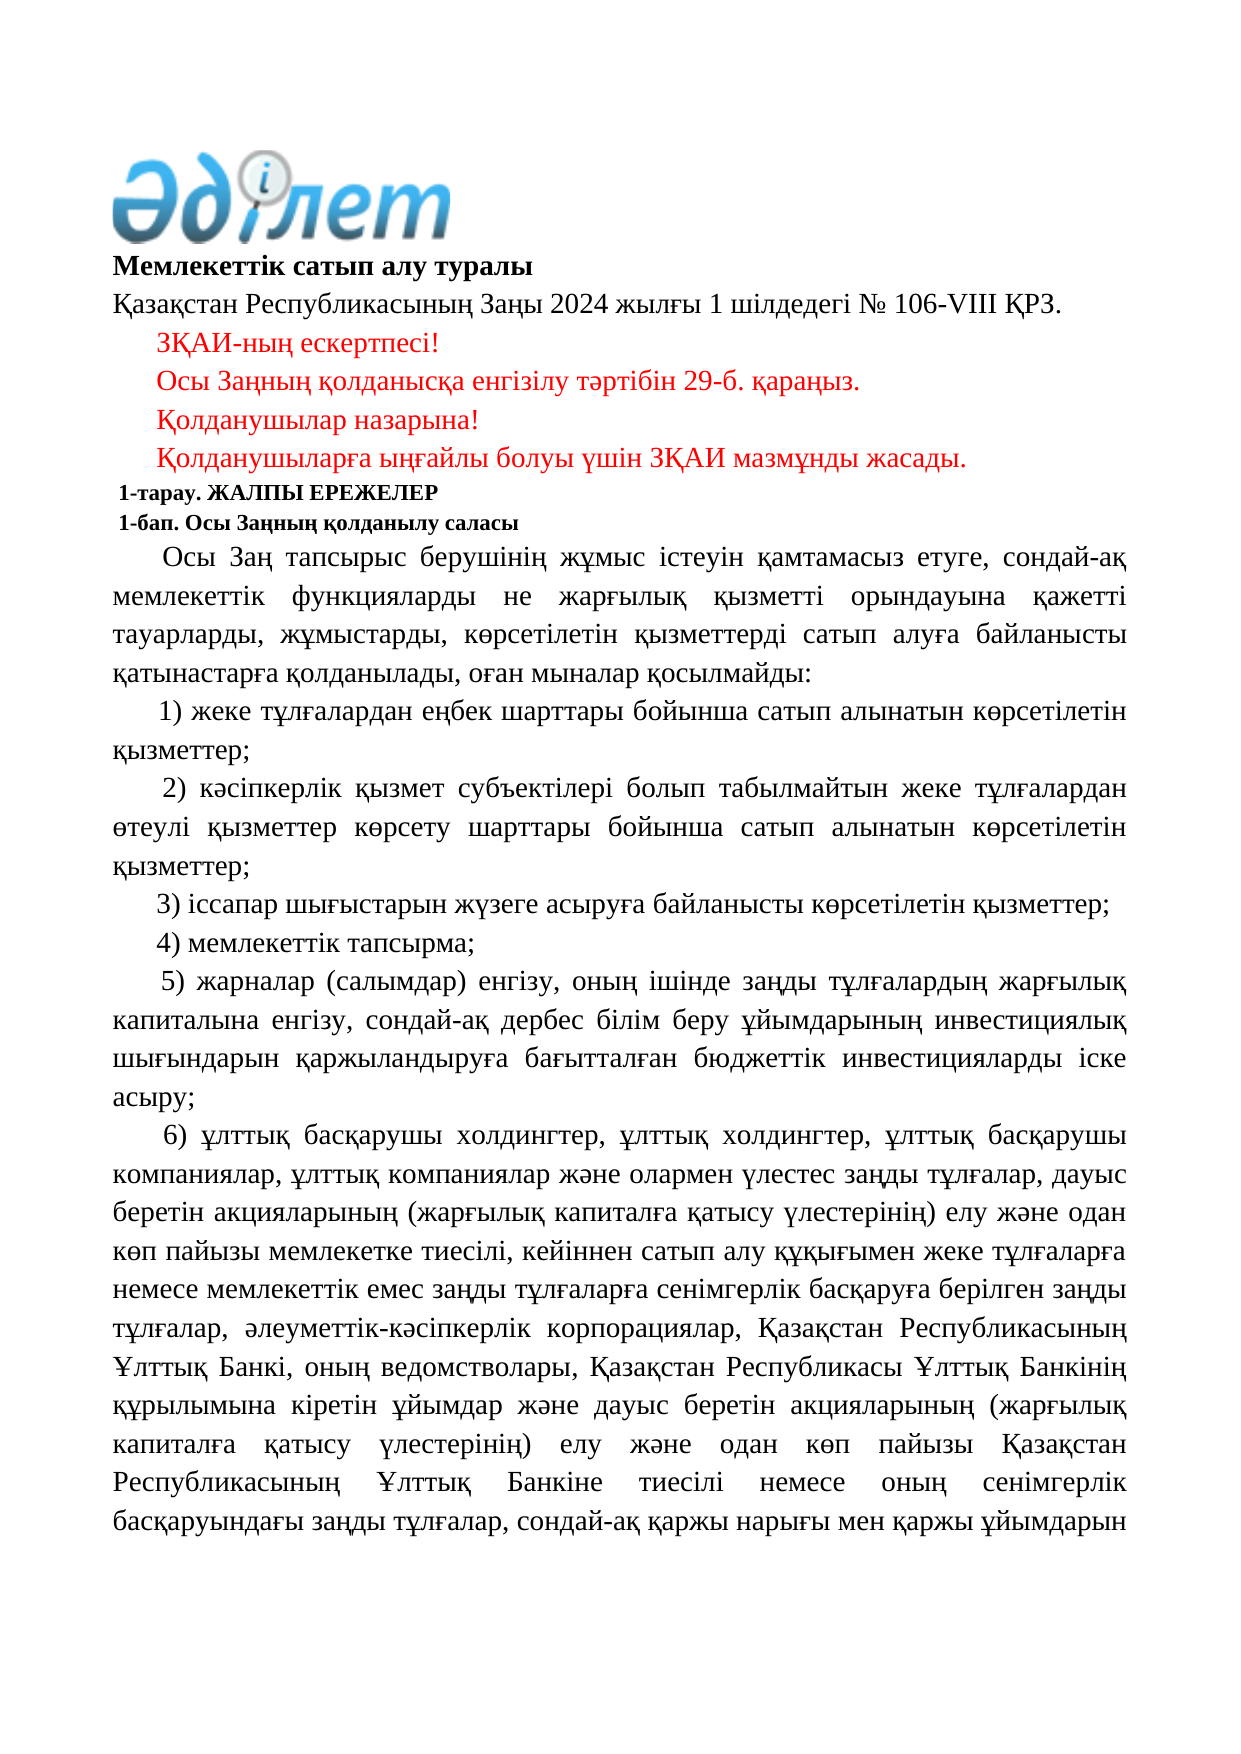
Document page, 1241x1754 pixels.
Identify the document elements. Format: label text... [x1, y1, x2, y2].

picture [112, 150, 451, 244]
text 5) жарналар (салымдар) енгізу, оның ішінде заңды тұлғалардың жарғылық капиталына енгізу, сондай-ақ дербес білім беру ұйымдарының инвестициялық шығындарын қаржыландыруға бағытталған бюджеттік инвестицияларды іске асыру; [112, 963, 1128, 1112]
text Осы Заң тапсырыс берушінің жұмыс істеуін қамтамасыз етуге, сондай-ақ мемлекеттік функцияларды не жарғылық қызметті орындауына қажетті тауарларды, жұмыстарды, көрсетілетін қызметтерді сатып алуға байланысты қатынастарға қолданылады, оған мыналар қосылмайды: [112, 539, 1128, 688]
text 2) кәсіпкерлік қызмет субъектілері болып табылмайтын жеке тұлғалардан өтеулі қызметтер көрсету шарттары бойынша сатып алынатын көрсетілетін қызметтер; [112, 771, 1128, 881]
text Қолданушыларға ыңғайлы болуы үшін ЗҚАИ мазмұнды жасады. [112, 440, 1128, 474]
text 1-тарау. ЖАЛПЫ ЕРЕЖЕЛЕР [112, 479, 1128, 505]
text 1) жеке тұлғалардан еңбек шарттары бойынша сатып алынатын көрсетілетін қызметтер; [112, 693, 1128, 766]
text 1-бап. Осы Заңның қолданылу саласы [112, 509, 1128, 535]
text Осы Заңның қолданысқа енгізілу тәртібін 29-б. қараңыз. [112, 363, 1128, 397]
text Қолданушылар назарына! [112, 402, 1128, 435]
text Мемлекеттiк сатып алу туралы [112, 248, 1128, 281]
text Қазақстан Республикасының Заңы 2024 жылғы 1 шілдедегі № 106-VIII ҚРЗ. [112, 286, 1128, 320]
text 3) іссапар шығыстарын жүзеге асыруға байланысты көрсетiлетiн қызметтер; [112, 886, 1128, 920]
text 4) мемлекеттік тапсырма; [112, 925, 1128, 958]
text ЗҚАИ-ның ескертпесі! [112, 325, 1128, 358]
